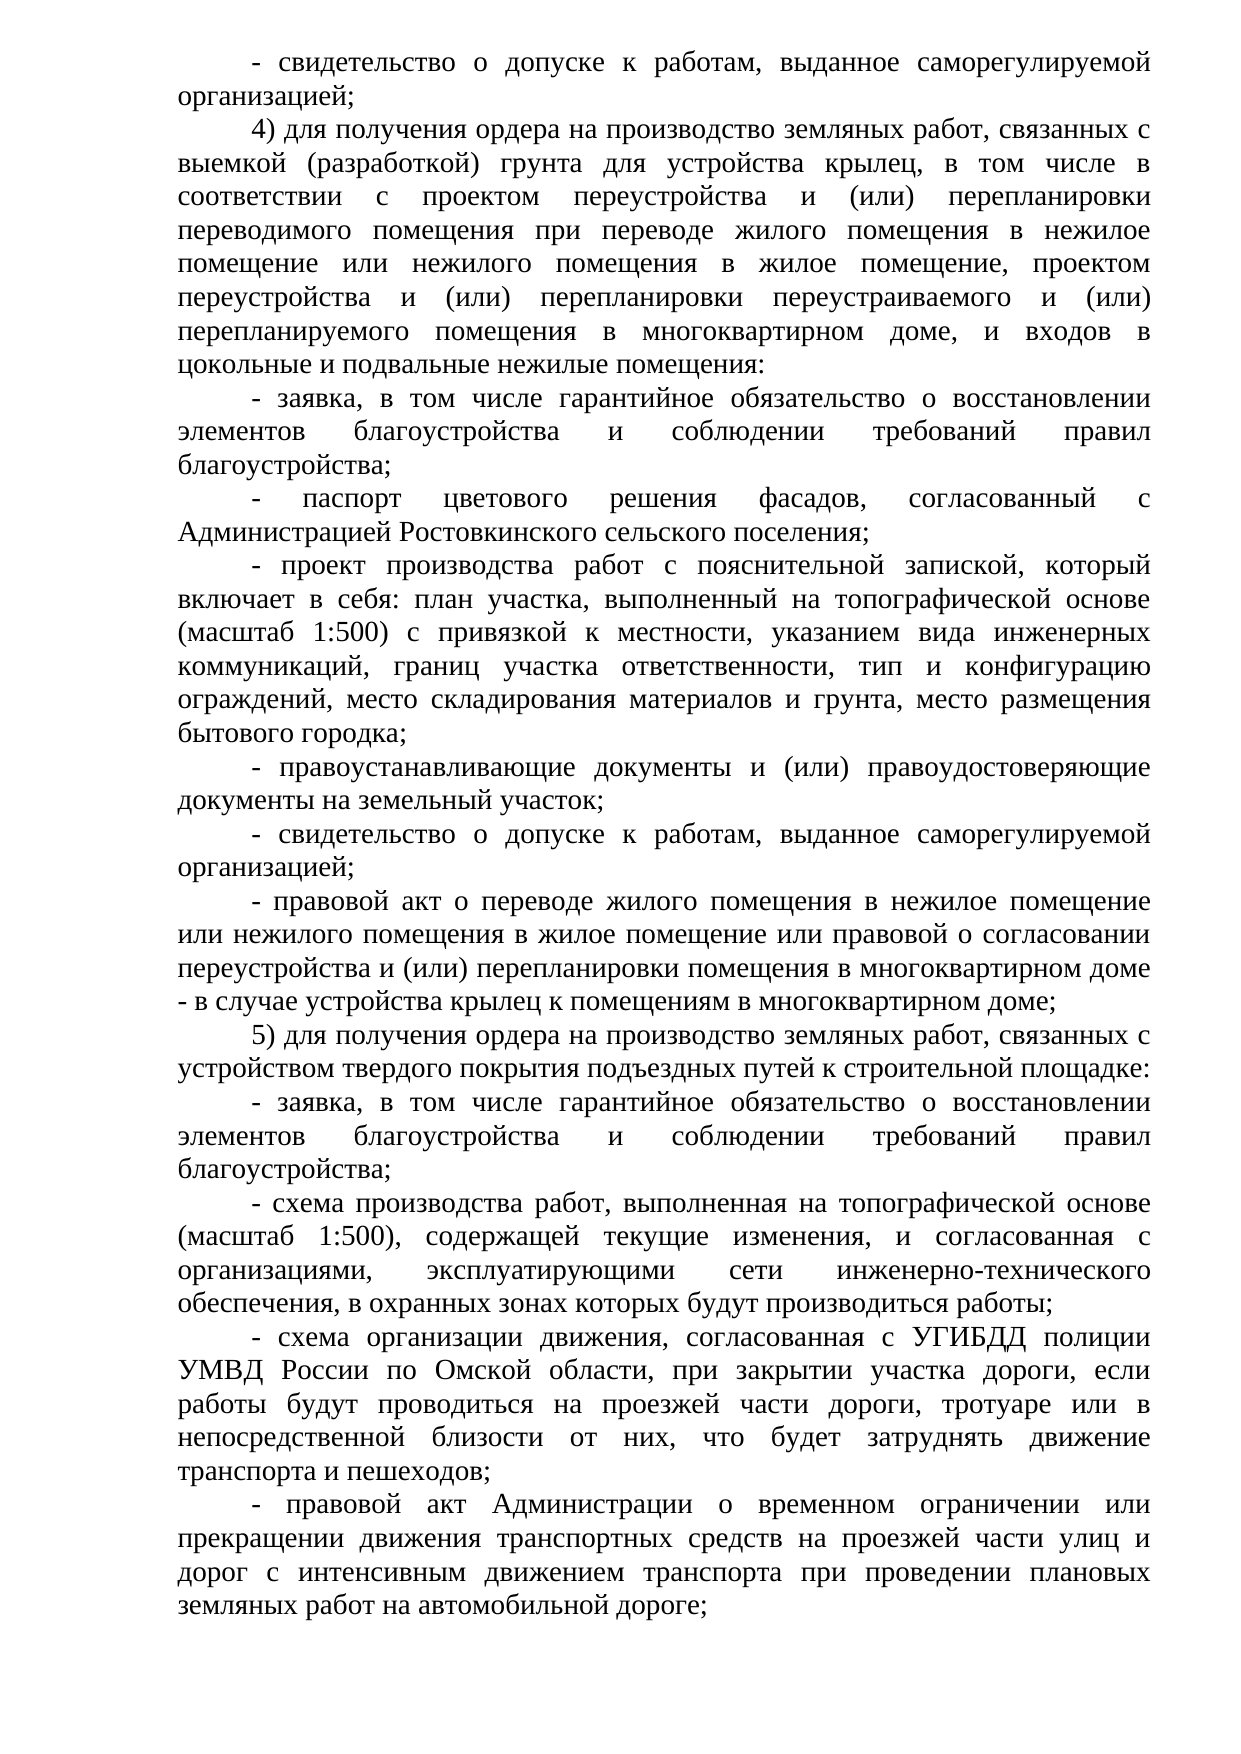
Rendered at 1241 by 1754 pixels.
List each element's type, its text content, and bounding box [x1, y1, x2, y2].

text - свидетельство о допуске к работам, выданное саморегулируемой организацией; [177, 816, 1152, 883]
text - правоустанавливающие документы и (или) правоудостоверяющие документы на земельный участок; [177, 749, 1152, 816]
text - схема организации движения, согласованная с УГИБДД полиции УМВД России по Омской области, при закрытии участка дороги, если работы будут проводиться на проезжей части дороги, тротуаре или в непосредственной близости от них, что будет затруднять движение транспорта и пешеходов; [177, 1319, 1152, 1487]
text - правовой акт о переводе жилого помещения в нежилое помещение или нежилого помещения в жилое помещение или правовой о согласовании переустройства и (или) перепланировки помещения в многоквартирном доме - в случае устройства крылец к помещениям в многоквартирном доме; [177, 883, 1152, 1017]
text - заявка, в том числе гарантийное обязательство о восстановлении элементов благоустройства и соблюдении требований правил благоустройства; [177, 1084, 1152, 1185]
text - правовой акт Администрации о временном ограничении или прекращении движения транспортных средств на проезжей части улиц и дорог с интенсивным движением транспорта при проведении плановых земляных работ на автомобильной дороге; [177, 1487, 1152, 1621]
text - проект производства работ с пояснительной запиской, который включает в себя: план участка, выполненный на топографической основе (масштаб 1:500) с привязкой к местности, указанием вида инженерных коммуникаций, границ участка ответственности, тип и конфигурацию ограждений, место складирования материалов и грунта, место размещения бытового городка; [177, 547, 1152, 749]
text - паспорт цветового решения фасадов, согласованный с Администрацией Ростовкинского сельского поселения; [177, 480, 1152, 547]
text - свидетельство о допуске к работам, выданное саморегулируемой организацией; [177, 44, 1152, 111]
text 4) для получения ордера на производство земляных работ, связанных с выемкой (разработкой) грунта для устройства крылец, в том числе в соответствии с проектом переустройства и (или) перепланировки переводимого помещения при переводе жилого помещения в нежилое помещение или нежилого помещения в жилое помещение, проектом переустройства и (или) перепланировки переустраиваемого и (или) перепланируемого помещения в многоквартирном доме, и входов в цокольные и подвальные нежилые помещения: [177, 111, 1152, 380]
text - заявка, в том числе гарантийное обязательство о восстановлении элементов благоустройства и соблюдении требований правил благоустройства; [177, 380, 1152, 480]
text - схема производства работ, выполненная на топографической основе (масштаб 1:500), содержащей текущие изменения, и согласованная с организациями, эксплуатирующими сети инженерно-технического обеспечения, в охранных зонах которых будут производиться работы; [177, 1185, 1152, 1319]
text 5) для получения ордера на производство земляных работ, связанных с устройством твердого покрытия подъездных путей к строительной площадке: [177, 1017, 1152, 1084]
